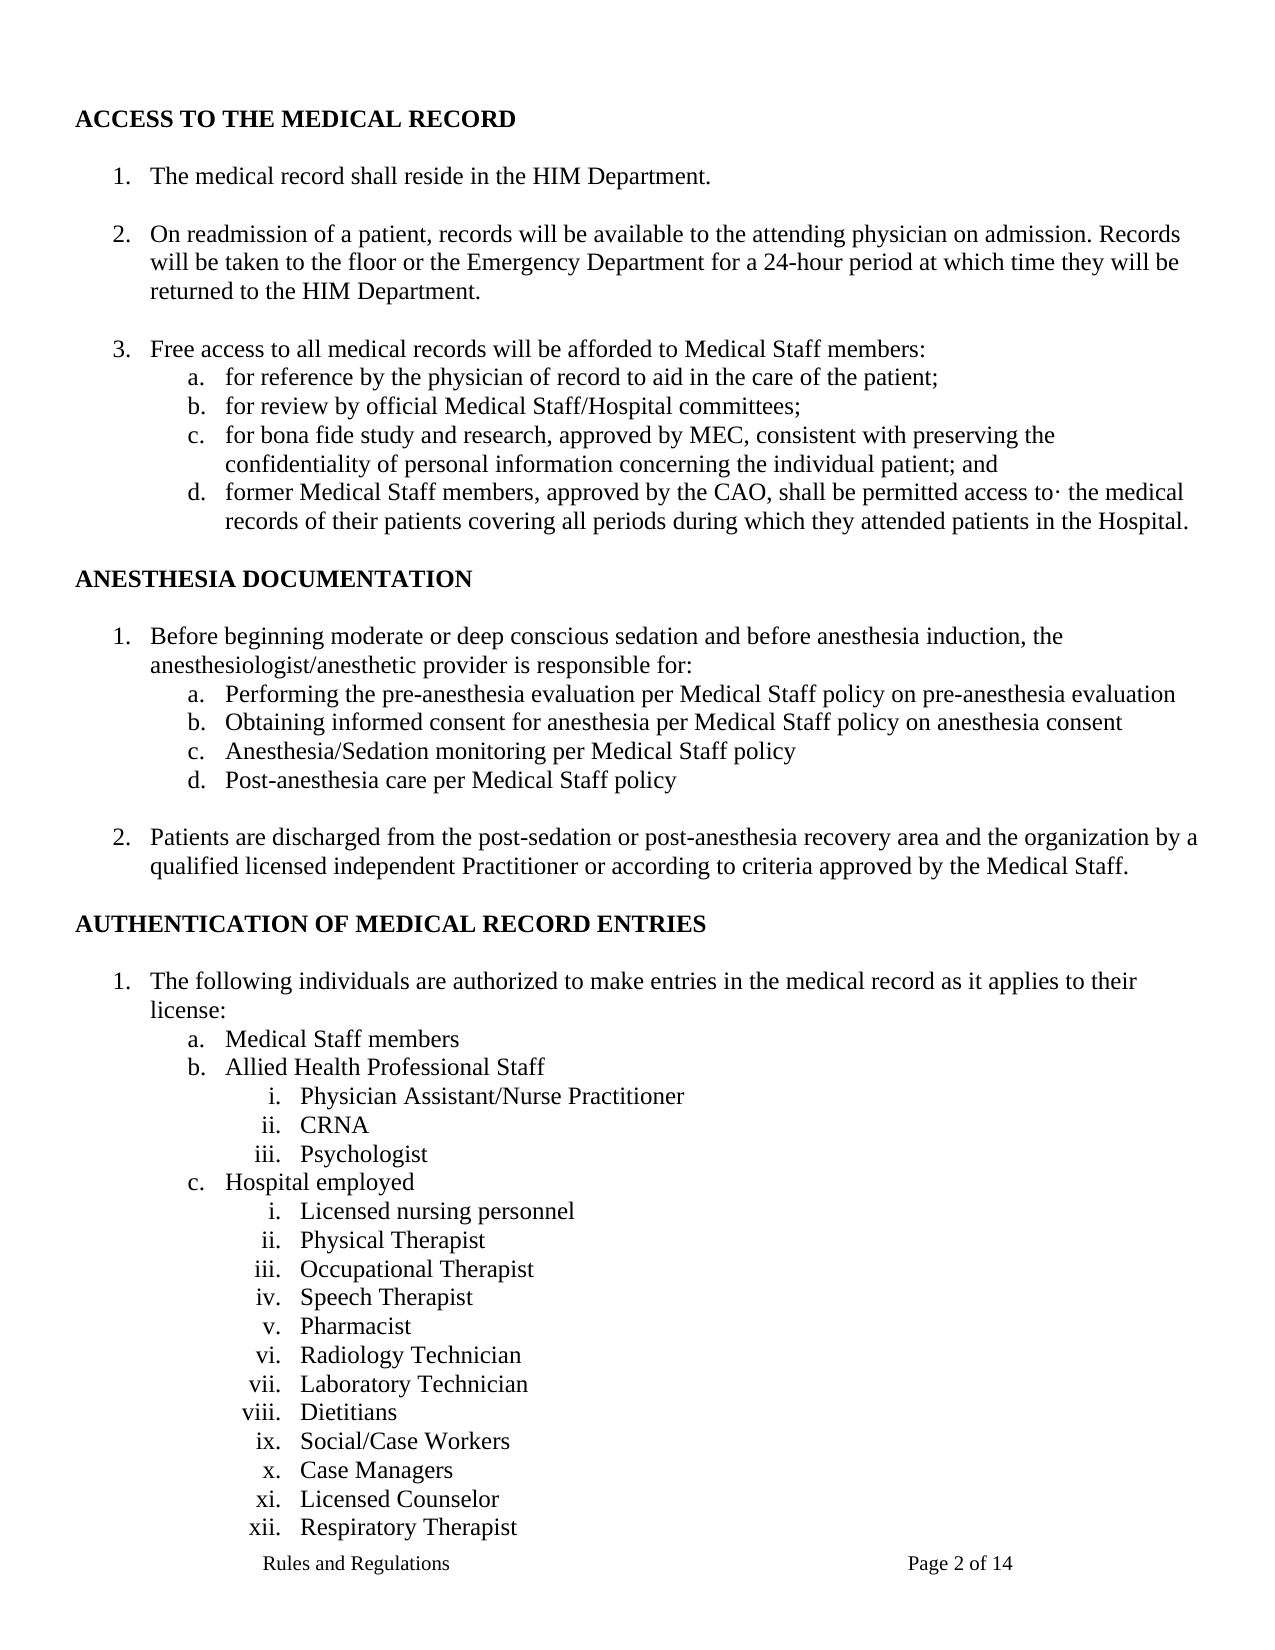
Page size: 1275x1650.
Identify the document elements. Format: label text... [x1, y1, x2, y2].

list Patients are discharged from the post-sedation or post-anesthesia recovery area and the organization by a qualified licensed independent Practitioner or according to criteria approved by the Medical Staff. [112, 822, 1200, 880]
list for review by official Medical Staff/Hospital committees; [187, 391, 1200, 420]
list The following individuals are authorized to make entries in the medical record as it applies to their license: [112, 966, 1200, 1024]
list On readmission of a patient, records will be available to the attending physician on admission. Records will be taken to the floor or the Emergency Department for a 24-hour period at which time they will be returned to the HIM Department. [112, 219, 1200, 305]
list Respiratory Therapist [281, 1512, 1200, 1541]
list Physician Assistant/Nurse Practitioner [281, 1081, 1200, 1110]
list former Medical Staff members, approved by the CAO, shall be permitted access to· the medical records of their patients covering all periods during which they attended patients in the Hospital. [187, 477, 1200, 535]
text ACCESS TO THE MEDICAL RECORD [75, 104, 1200, 132]
list Medical Staff members [187, 1024, 1200, 1052]
list Allied Health Professional Staff [187, 1052, 1200, 1081]
list for bona fide study and research, approved by MEC, consistent with preserving the confidentiality of personal information concerning the individual patient; and [187, 420, 1200, 477]
list Anesthesia/Sedation monitoring per Medical Staff policy [187, 736, 1200, 765]
list Licensed Counselor [281, 1484, 1200, 1512]
list Social/Case Workers [281, 1426, 1200, 1455]
list Psychologist [281, 1139, 1200, 1167]
list Physical Therapist [281, 1225, 1200, 1254]
list Before beginning moderate or deep conscious sedation and before anesthesia induction, the anesthesiologist/anesthetic provider is responsible for: [112, 621, 1200, 679]
list Case Managers [281, 1455, 1200, 1484]
text AUTHENTICATION OF MEDICAL RECORD ENTRIES [75, 909, 1200, 937]
text ANESTHESIA DOCUMENTATION [75, 564, 1200, 592]
list Hospital employed [187, 1167, 1200, 1196]
list The medical record shall reside in the HIM Department. [112, 161, 1200, 190]
list Dietitians [281, 1397, 1200, 1426]
list CRNA [281, 1110, 1200, 1139]
list Speech Therapist [281, 1282, 1200, 1311]
list Laboratory Technician [281, 1369, 1200, 1397]
list Performing the pre-anesthesia evaluation per Medical Staff policy on pre-anesthesia evaluation [187, 679, 1200, 707]
list Free access to all medical records will be afforded to Medical Staff members: [112, 334, 1200, 362]
list Occupational Therapist [281, 1254, 1200, 1282]
list Pharmacist [281, 1311, 1200, 1340]
list Post-anesthesia care per Medical Staff policy [187, 765, 1200, 794]
list Obtaining informed consent for anesthesia per Medical Staff policy on anesthesia consent [187, 707, 1200, 736]
list for reference by the physician of record to aid in the care of the patient; [187, 362, 1200, 391]
list Radiology Technician [281, 1340, 1200, 1369]
list Licensed nursing personnel [281, 1196, 1200, 1225]
